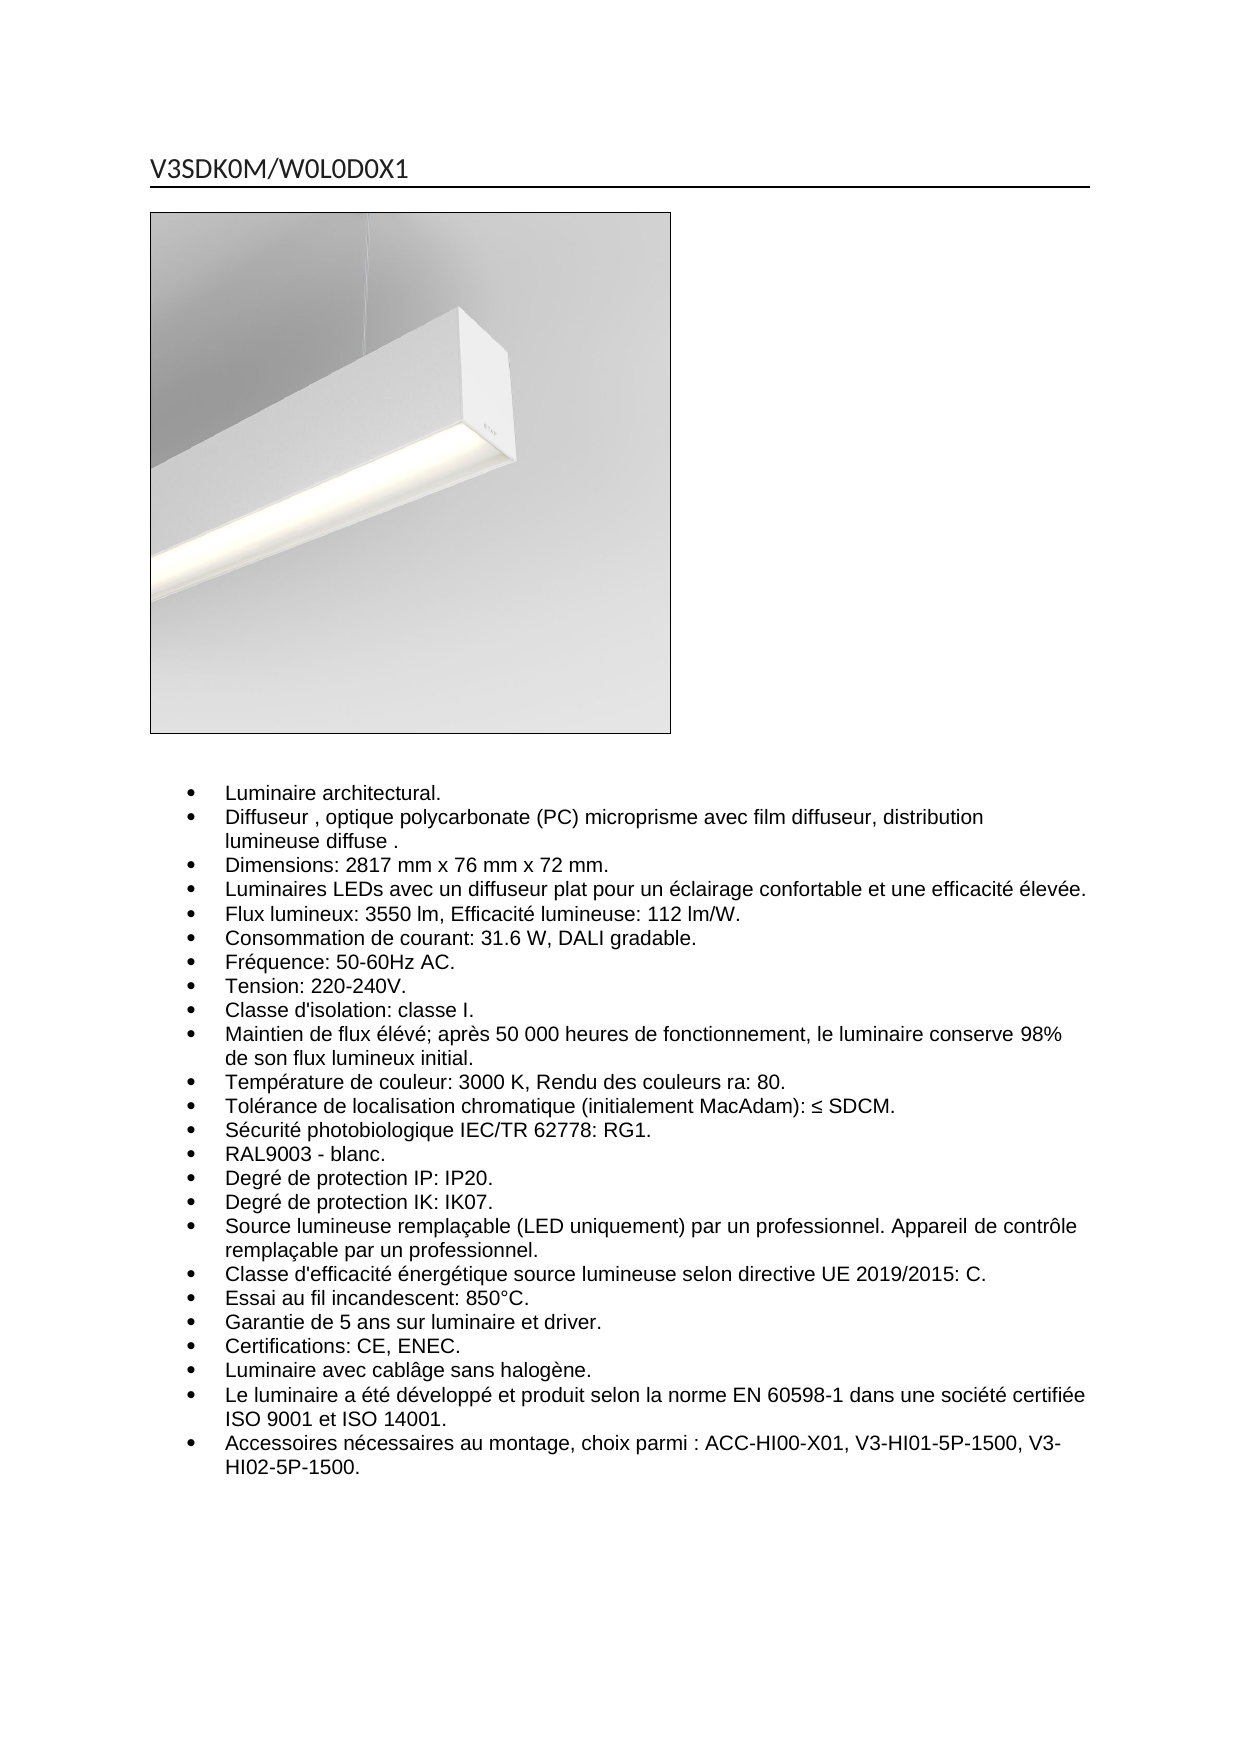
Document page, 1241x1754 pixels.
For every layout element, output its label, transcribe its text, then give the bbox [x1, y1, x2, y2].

list Certifications: CE, ENEC. [187, 1334, 1090, 1358]
list Consommation de courant: 31.6 W, DALI gradable. [187, 925, 1090, 949]
list RAL9003 - blanc. [187, 1142, 1090, 1166]
list Degré de protection IK: IK07. [187, 1190, 1090, 1214]
picture [151, 213, 670, 733]
list Luminaire architectural. [187, 781, 1090, 805]
list Température de couleur: 3000 K, Rendu des couleurs ra: 80. [187, 1070, 1090, 1094]
list Classe d'isolation: classe I. [187, 998, 1090, 1022]
list Luminaire avec cablâge sans halogène. [187, 1358, 1090, 1382]
text V3SDK0M/W0L0D0X1 [150, 150, 1090, 186]
list Accessoires nécessaires au montage, choix parmi : ACC-HI00-X01, V3-HI01-5P-1500, V3-HI02-5P-1500. [187, 1430, 1090, 1478]
list Le luminaire a été développé et produit selon la norme EN 60598-1 dans une société certifiée ISO 9001 et ISO 14001. [187, 1382, 1090, 1430]
list Sécurité photobiologique IEC/TR 62778: RG1. [187, 1118, 1090, 1142]
list Classe d'efficacité énergétique source lumineuse selon directive UE 2019/2015: C. [187, 1262, 1090, 1286]
list Maintien de flux élévé; après 50 000 heures de fonctionnement, le luminaire conserve 98% de son flux lumineux initial. [187, 1022, 1090, 1070]
list Fréquence: 50-60Hz AC. [187, 949, 1090, 973]
list Dimensions: 2817 mm x 76 mm x 72 mm. [187, 853, 1090, 877]
list Luminaires LEDs avec un diffuseur plat pour un éclairage confortable et une efficacité élevée. [187, 877, 1090, 901]
list Essai au fil incandescent: 850°C. [187, 1286, 1090, 1310]
list Degré de protection IP: IP20. [187, 1166, 1090, 1190]
list Tolérance de localisation chromatique (initialement MacAdam): ≤ SDCM. [187, 1094, 1090, 1118]
list Flux lumineux: 3550 lm, Efficacité lumineuse: 112 lm/W. [187, 901, 1090, 925]
list Tension: 220-240V. [187, 973, 1090, 998]
list Garantie de 5 ans sur luminaire et driver. [187, 1310, 1090, 1334]
list Diffuseur , optique polycarbonate (PC) microprisme avec film diffuseur, distribution lumineuse diffuse . [187, 805, 1090, 853]
list Source lumineuse remplaçable (LED uniquement) par un professionnel. Appareil de contrôle remplaçable par un professionnel. [187, 1214, 1090, 1262]
